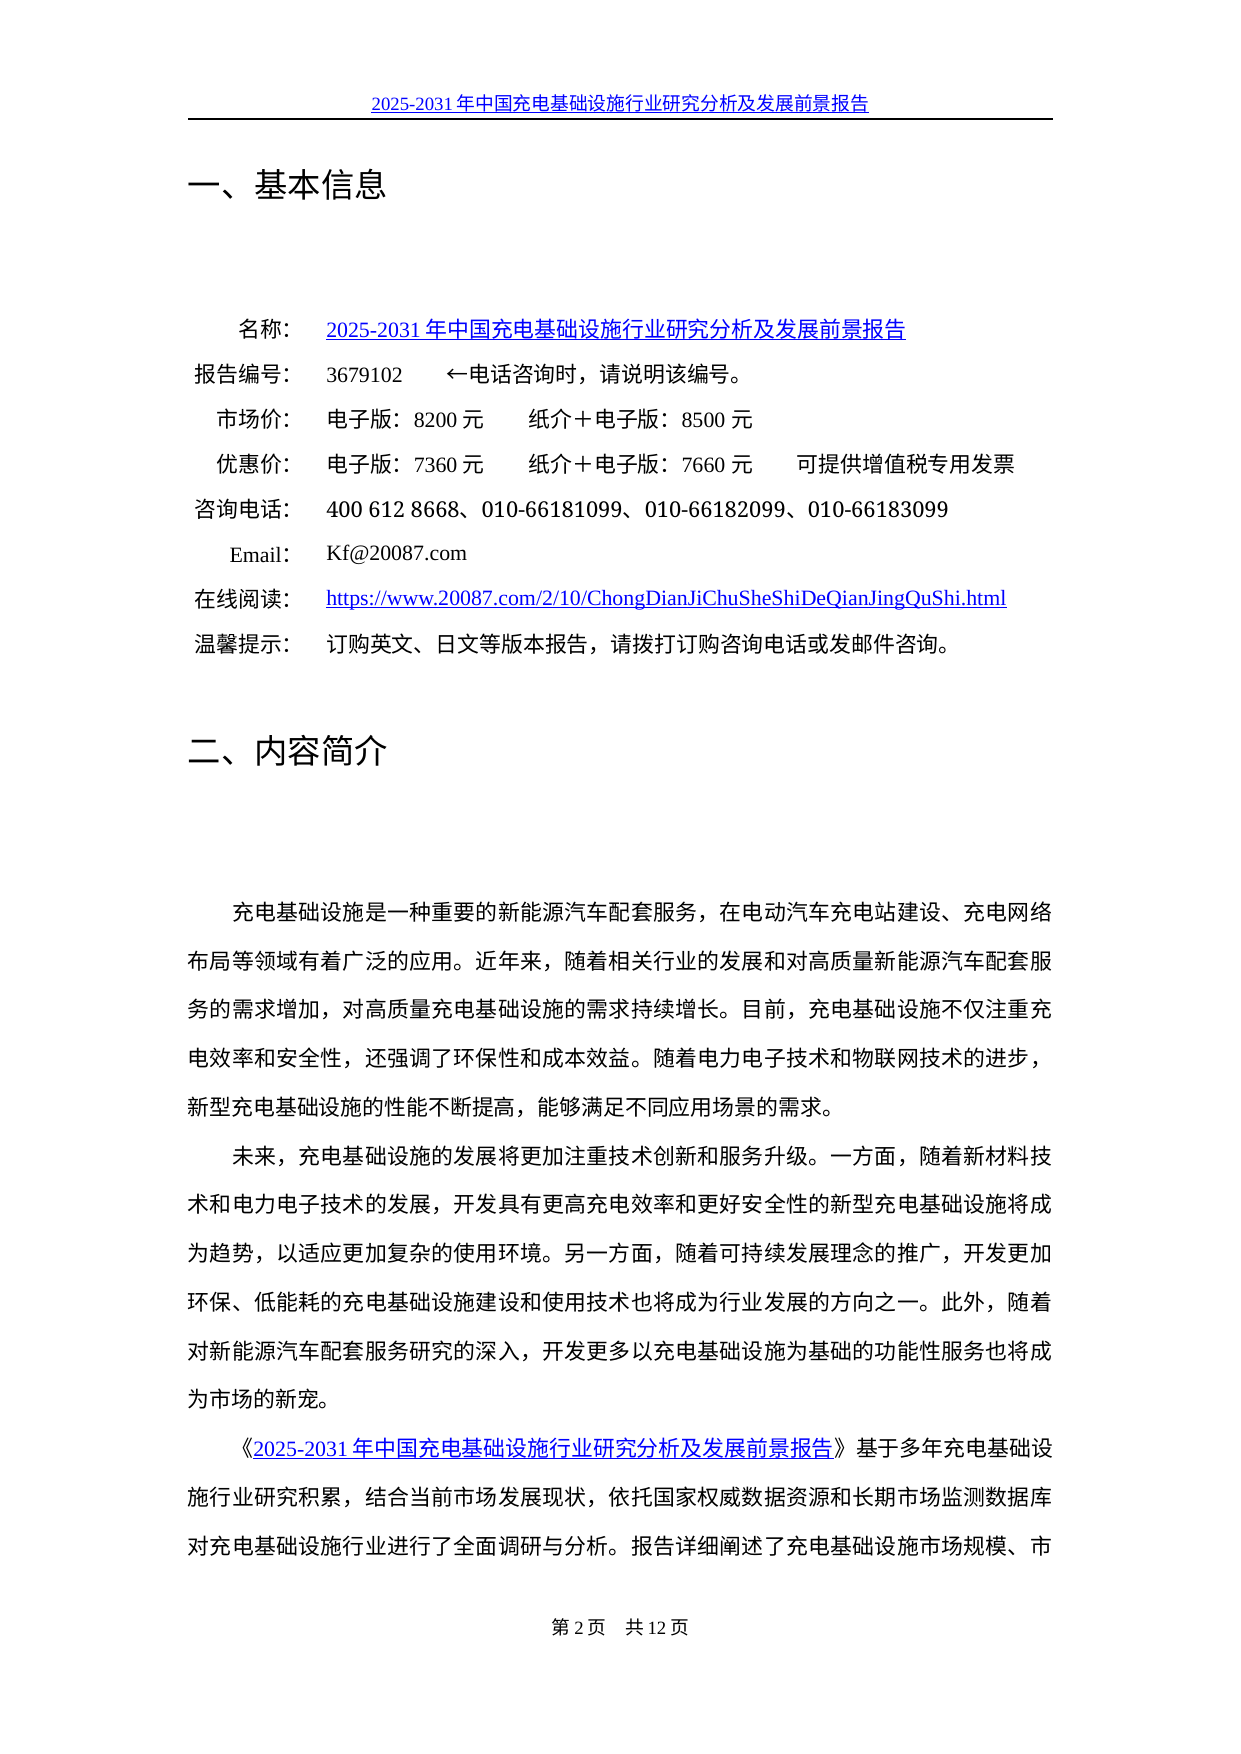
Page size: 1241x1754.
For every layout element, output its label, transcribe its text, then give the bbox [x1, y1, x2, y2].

title 二、内容简介 [187, 717, 1053, 782]
table_cell 订购英文、日文等版本报告，请拨打订购咨询电话或发邮件咨询。 [315, 627, 1073, 672]
title 一、基本信息 [187, 150, 1053, 215]
table_cell 3679102 ←电话咨询时，请说明该编号。 [315, 357, 1073, 402]
table_cell 电子版：8200 元 纸介＋电子版：8500 元 [315, 402, 1073, 447]
table_header 名称： [167, 312, 315, 357]
table_cell [315, 582, 1073, 627]
table_cell 优惠价： [167, 447, 315, 492]
table_cell 温馨提示： [167, 627, 315, 672]
table_cell Kf@20087.com [315, 537, 1073, 582]
table_cell 400 612 8668、010-66181099、010-66182099、010-66183099 [315, 492, 1073, 537]
table_cell Email： [167, 537, 315, 582]
table_cell 报告编号： [167, 357, 315, 402]
table_cell 市场价： [167, 402, 315, 447]
table_header 2025-2031年中国充电基础设施行业研究分析及发展前景报告 [315, 312, 1073, 357]
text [187, 894, 1053, 1561]
table_cell 咨询电话： [167, 492, 315, 537]
table_cell 电子版：7360 元 纸介＋电子版：7660 元 可提供增值税专用发票 [315, 447, 1073, 492]
table_cell 在线阅读： [167, 582, 315, 627]
